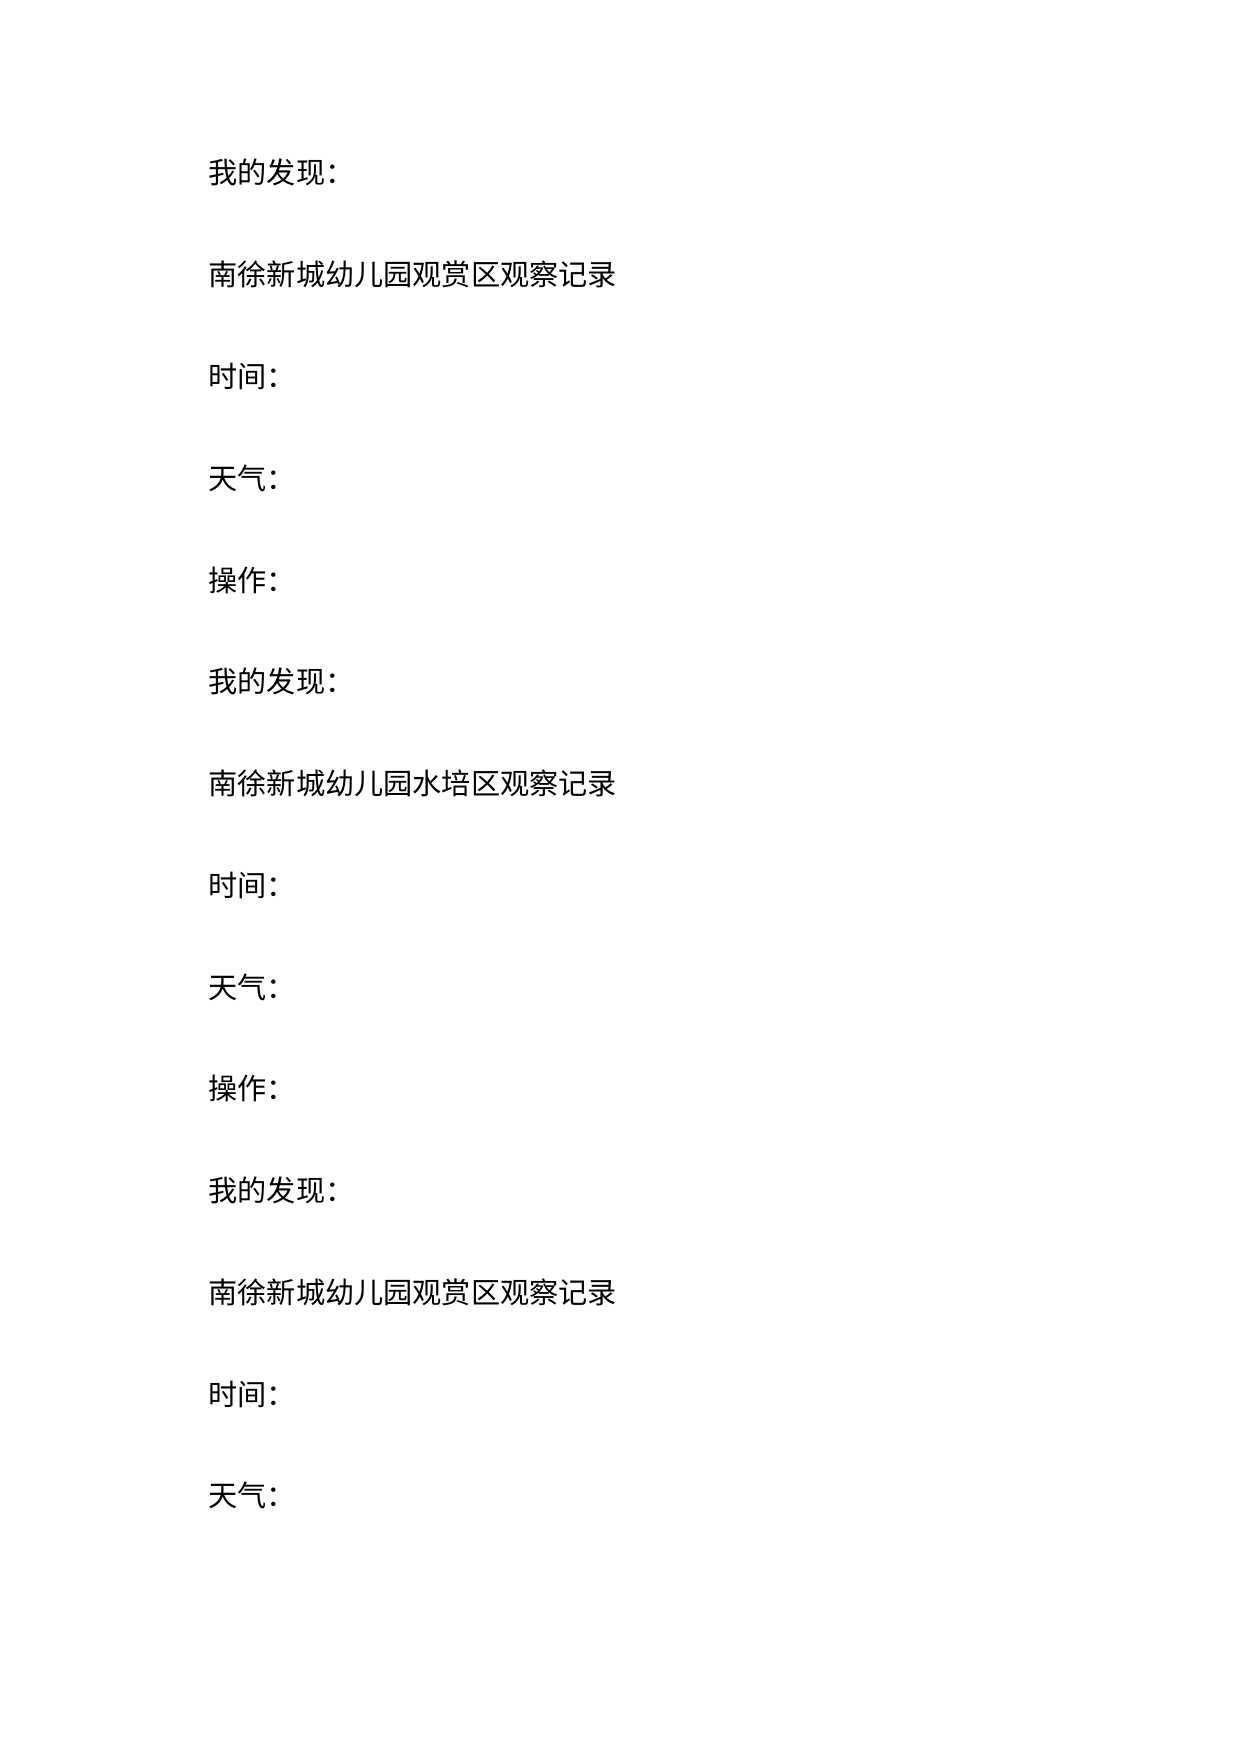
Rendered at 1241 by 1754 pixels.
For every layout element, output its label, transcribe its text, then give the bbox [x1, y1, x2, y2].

text 南徐新城幼儿园水培区观察记录 [150, 761, 1090, 803]
text 我的发现： [150, 150, 1090, 192]
text 南徐新城幼儿园观赏区观察记录 [150, 1269, 1090, 1312]
text 南徐新城幼儿园观赏区观察记录 [150, 252, 1090, 294]
text 时间： [150, 353, 1090, 396]
text 我的发现： [150, 1168, 1090, 1210]
text 时间： [150, 1371, 1090, 1413]
text 天气： [150, 1473, 1090, 1515]
text 时间： [150, 862, 1090, 905]
text 天气： [150, 964, 1090, 1006]
text 操作： [150, 1066, 1090, 1108]
text 操作： [150, 557, 1090, 599]
text 我的发现： [150, 659, 1090, 701]
text 天气： [150, 455, 1090, 498]
